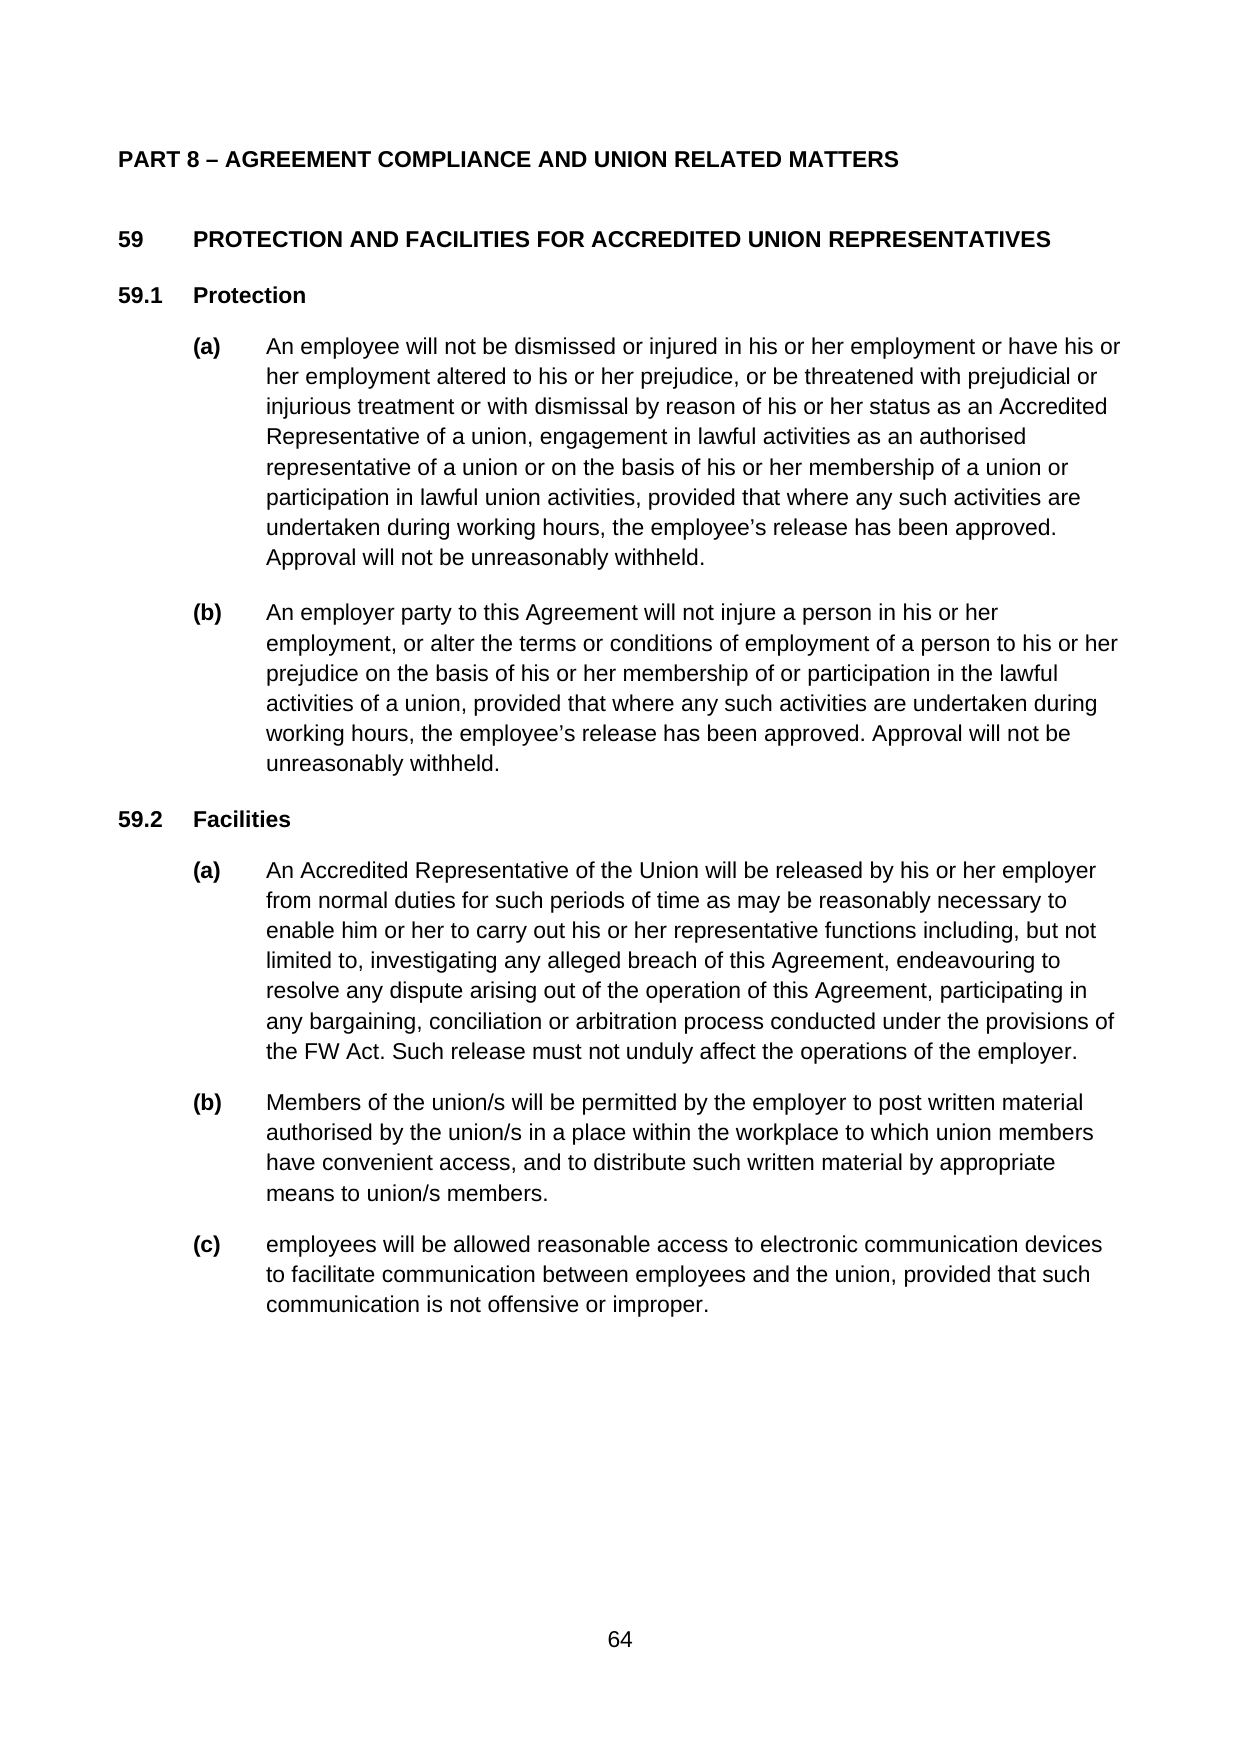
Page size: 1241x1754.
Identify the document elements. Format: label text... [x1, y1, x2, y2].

list employees will be allowed reasonable access to electronic communication devices to facilitate communication between employees and the union, provided that such communication is not offensive or improper. [193, 1231, 1103, 1317]
list PROTECTION AND FACILITIES FOR ACCREDITED UNION REPRESENTATIVES [118, 226, 1163, 252]
list Members of the union/s will be permitted by the employer to post written material authorised by the union/s in a place within the workplace to which union members have convenient access, and to distribute such written material by appropriate means to union/s members. [193, 1089, 1094, 1206]
list An employee will not be dismissed or injured in his or her employment or have his or her employment altered to his or her prejudice, or be threatened with prejudicial or injurious treatment or with dismissal by reason of his or her status as an Accredited Representative of a union, engagement in lawful activities as an authorised representative of a union or on the basis of his or her membership of a union or participation in lawful union activities, provided that where any such activities are undertaken during working hours, the employee’s release has been approved. Approval will not be unreasonably withheld. [193, 333, 1121, 570]
subtitle PART 8 – AGREEMENT COMPLIANCE AND UNION RELATED MATTERS [118, 146, 1163, 172]
subtitle Facilities [118, 806, 1163, 832]
list An Accredited Representative of the Union will be released by his or her employer from normal duties for such periods of time as may be reasonably necessary to enable him or her to carry out his or her representative functions including, but not limited to, investigating any alleged breach of this Agreement, endeavouring to resolve any dispute arising out of the operation of this Agreement, participating in any bargaining, conciliation or arbitration process conducted under the provisions of the FW Act. Such release must not unduly affect the operations of the employer. [193, 857, 1114, 1064]
subtitle Protection [118, 282, 1163, 308]
list An employer party to this Agreement will not injure a person in his or her employment, or alter the terms or conditions of employment of a person to his or her prejudice on the basis of his or her membership of or participation in the lawful activities of a union, provided that where any such activities are undertaken during working hours, the employee’s release has been approved. Approval will not be unreasonably withheld. [193, 599, 1118, 777]
